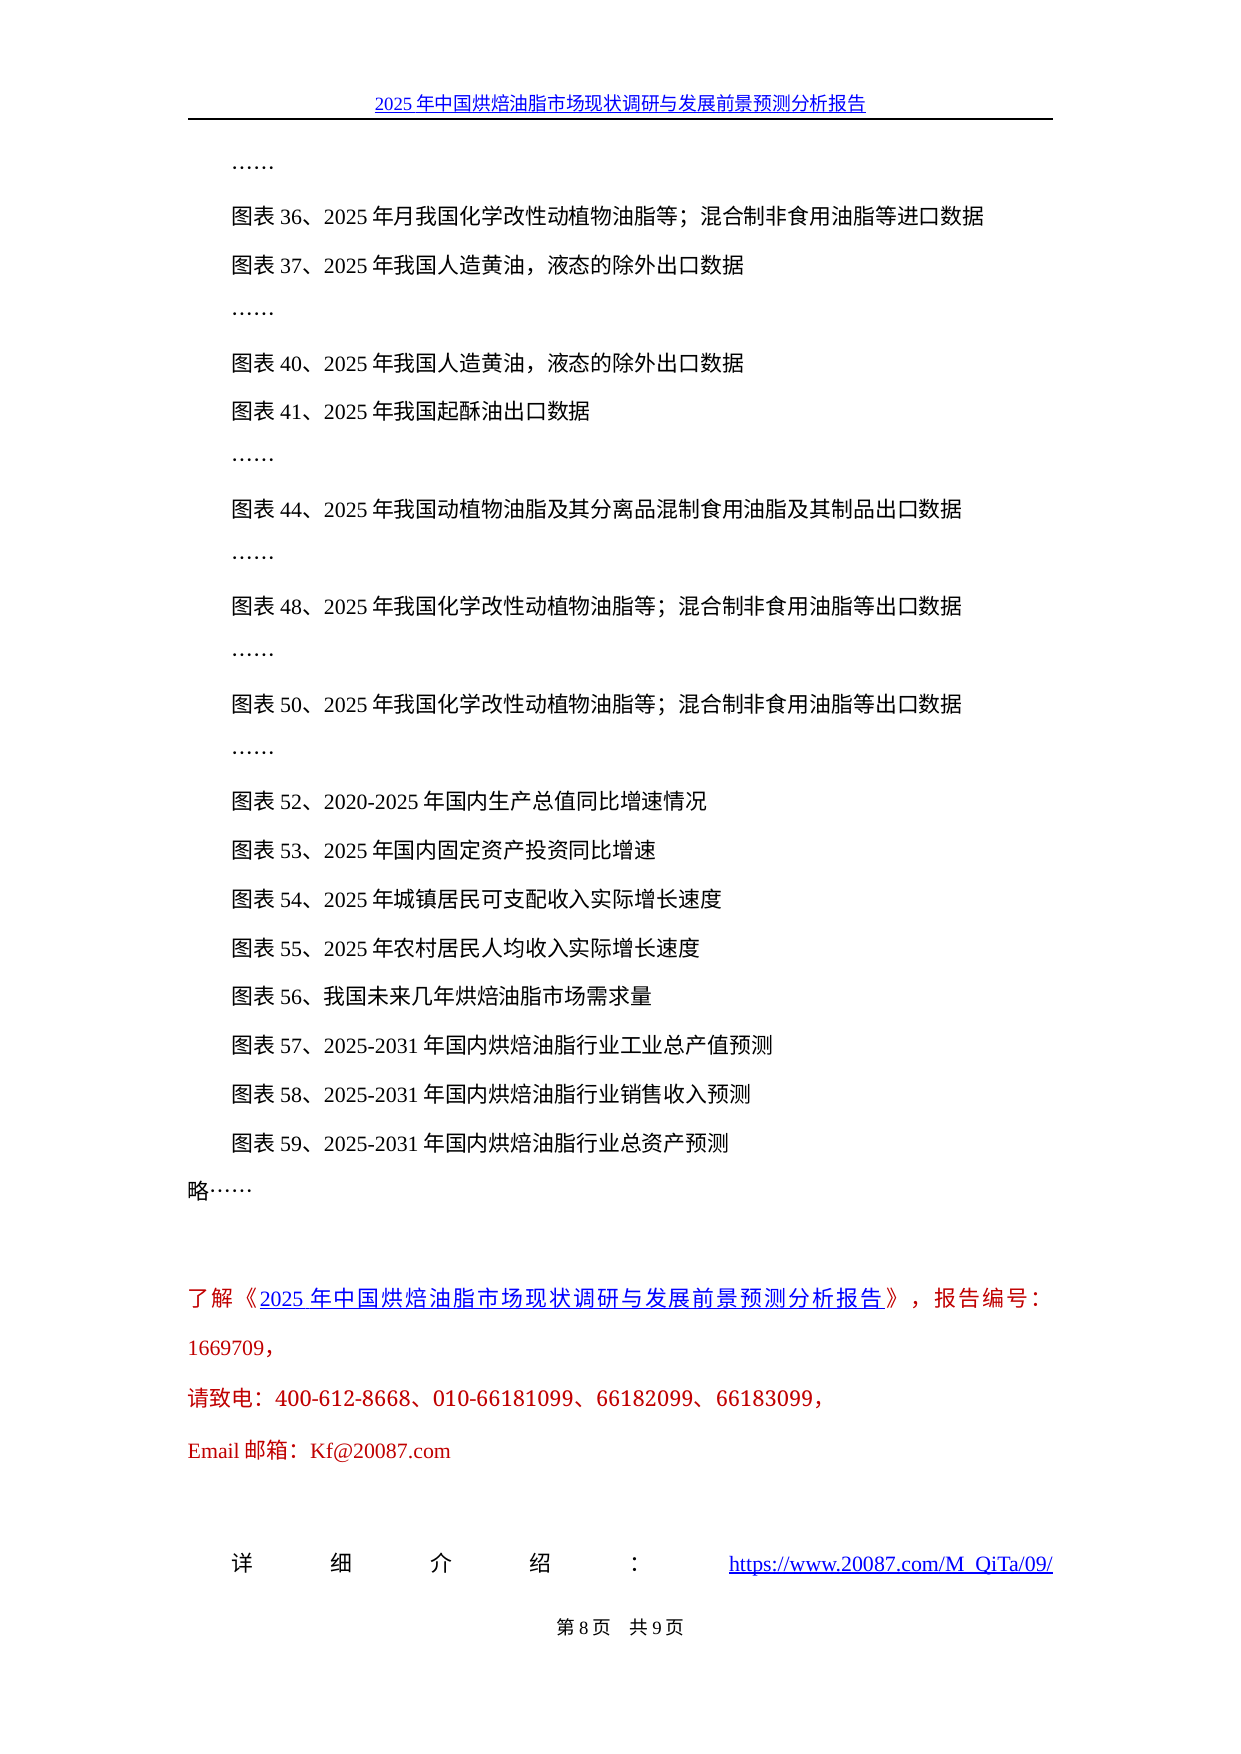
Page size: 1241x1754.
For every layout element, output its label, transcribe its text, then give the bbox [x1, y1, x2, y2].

text 了解《2025年中国烘焙油脂市场现状调研与发展前景预测分析报告》，报告编号：1669709， [187, 1280, 1053, 1362]
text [187, 1545, 1053, 1578]
text Email邮箱：Kf@20087.com [187, 1432, 1053, 1465]
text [187, 150, 1053, 1206]
text 请致电：400-612-8668、010-66181099、66182099、66183099， [187, 1381, 1053, 1413]
